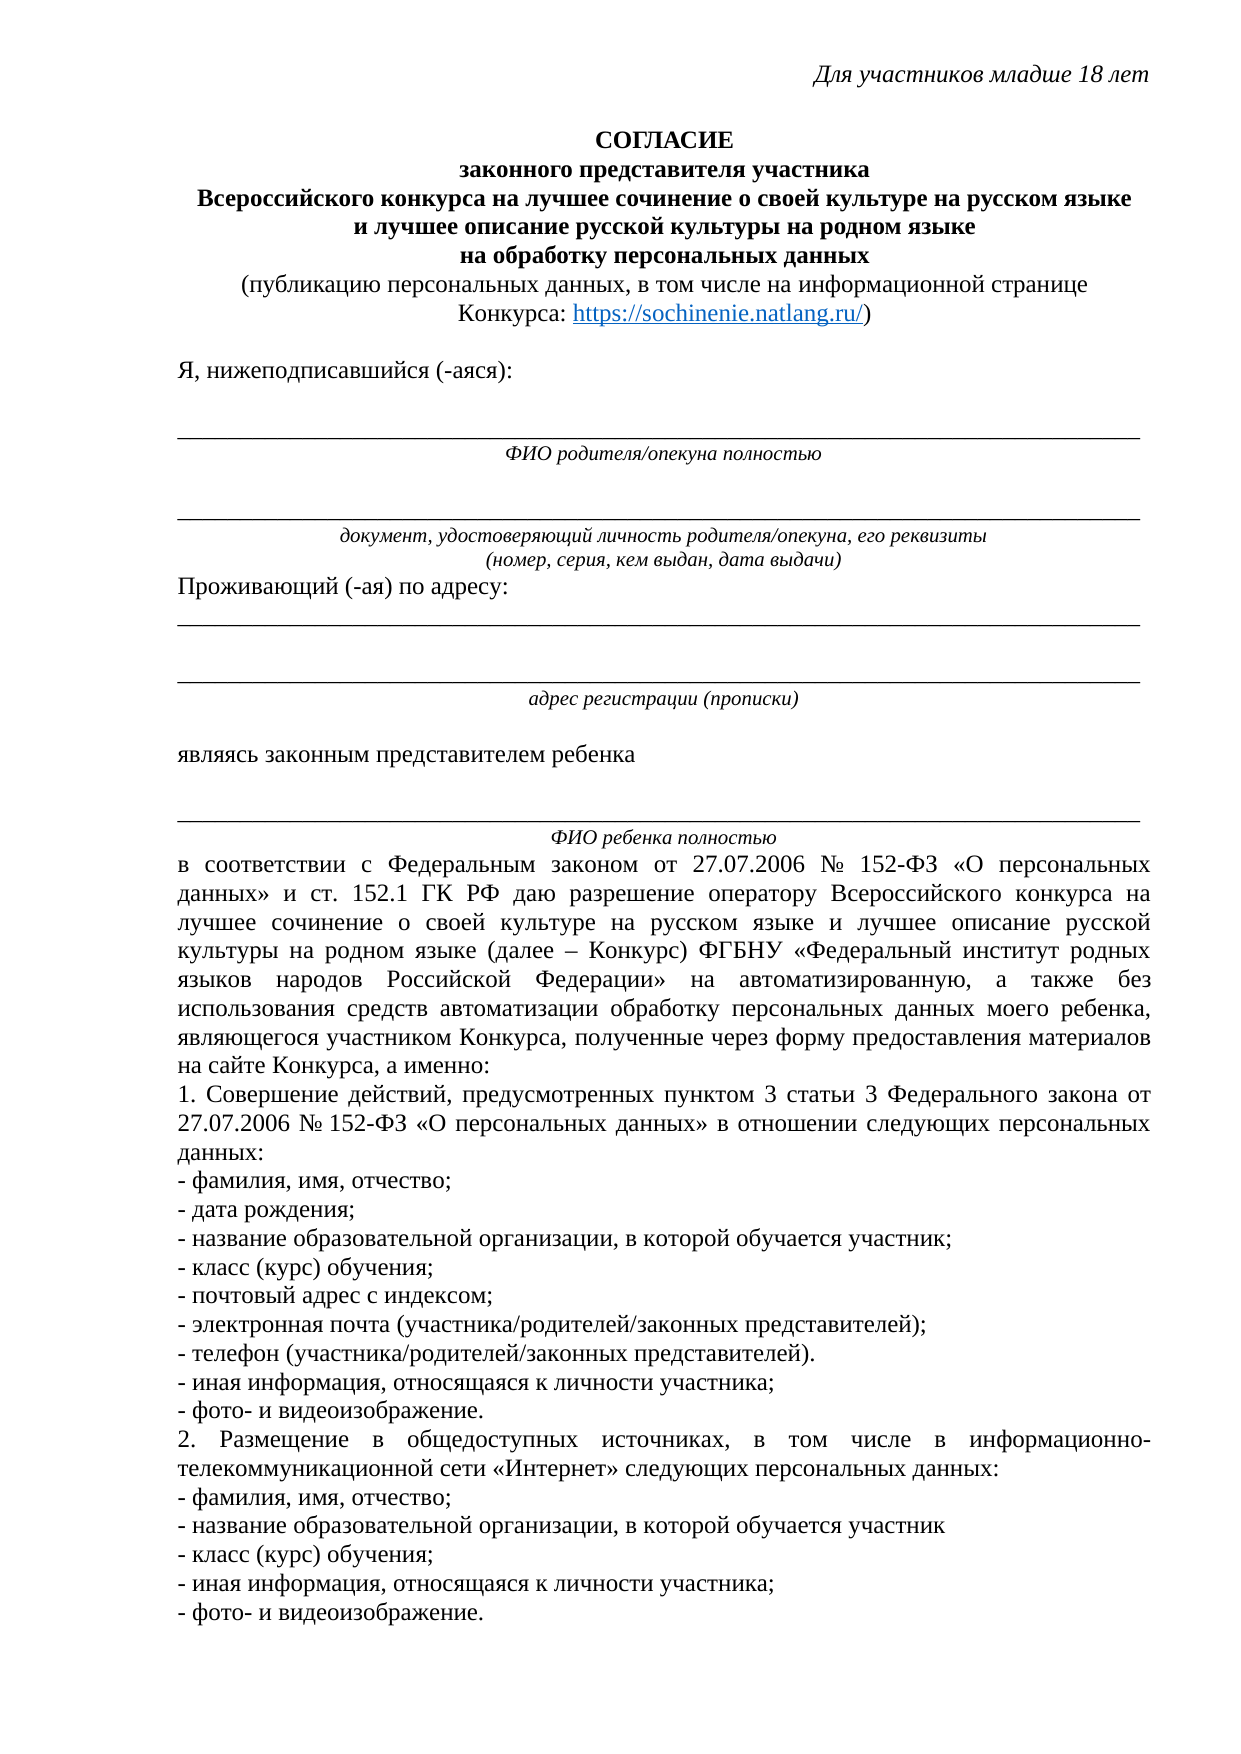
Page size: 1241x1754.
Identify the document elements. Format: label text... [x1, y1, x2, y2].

text - иная информация, относящаяся к личности участника; [177, 1367, 1152, 1395]
text 1. Совершение действий, предусмотренных пунктом 3 статьи 3 Федерального закона от 27.07.2006 № 152-ФЗ «О персональных данных» в отношении следующих персональных данных: [177, 1079, 1152, 1165]
text на обработку персональных данных [177, 240, 1152, 269]
text и лучшее описание русской культуры на родном языке [177, 211, 1152, 240]
text в соответствии с Федеральным законом от 27.07.2006 № 152-ФЗ «О персональных данных» и ст. 152.1 ГК РФ даю разрешение оператору Всероссийского конкурса на лучшее сочинение о своей культуре на русском языке и лучшее описание русской культуры на родном языке (далее – Конкурс) ФГБНУ «Федеральный институт родных языков народов Российской Федерации» на автоматизированную, а также без использования средств автоматизации обработку персональных данных моего ребенка, являющегося участником Конкурса, полученные через форму предоставления материалов на сайте Конкурса, а именно: [177, 849, 1152, 1079]
text - фамилия, имя, отчество; [177, 1482, 1152, 1510]
text - название образовательной организации, в которой обучается участник; [177, 1223, 1152, 1252]
text СОГЛАСИЕ [177, 125, 1152, 154]
text - почтовый адрес с индексом; [177, 1280, 1152, 1309]
text _____________________________________________________________________________ [177, 494, 1152, 523]
text ФИО ребенка полностью [177, 825, 1152, 849]
text - иная информация, относящаяся к личности участника; [177, 1568, 1152, 1597]
text - название образовательной организации, в которой обучается участник [177, 1510, 1152, 1539]
text _____________________________________________________________________________ [177, 796, 1152, 825]
text - класс (курс) обучения; [177, 1252, 1152, 1280]
text _____________________________________________________________________________ [177, 413, 1152, 441]
text адрес регистрации (прописки) [177, 686, 1152, 710]
text - телефон (участника/родителей/законных представителей). [177, 1338, 1152, 1367]
text Для участников младше 18 лет [177, 59, 1152, 88]
text Всероссийского конкурса на лучшее сочинение о своей культуре на русском языке [177, 183, 1152, 211]
text - класс (курс) обучения; [177, 1539, 1152, 1568]
text являясь законным представителем ребенка [177, 739, 1152, 768]
text законного представителя участника [177, 154, 1152, 183]
text - электронная почта (участника/родителей/законных представителей); [177, 1309, 1152, 1338]
text - дата рождения; [177, 1194, 1152, 1223]
text - фото- и видеоизображение. [177, 1597, 1152, 1625]
text документ, удостоверяющий личность родителя/опекуна, его реквизиты (номер, серия, кем выдан, дата выдачи) [177, 523, 1152, 571]
text _____________________________________________________________________________ [177, 657, 1152, 686]
text Конкурса: https://sochinenie.natlang.ru/) [177, 298, 1152, 326]
text - фото- и видеоизображение. [177, 1395, 1152, 1424]
text 2. Размещение в общедоступных источниках, в том числе в информационно-телекоммуникационной сети «Интернет» следующих персональных данных: [177, 1424, 1152, 1482]
text (публикацию персональных данных, в том числе на информационной странице [177, 269, 1152, 298]
text Я, нижеподписавшийся (-аяся): [177, 355, 1152, 384]
text Проживающий (-ая) по адресу: _____________________________________________________________________________ [177, 571, 1152, 628]
text ФИО родителя/опекуна полностью [177, 441, 1152, 465]
text - фамилия, имя, отчество; [177, 1165, 1152, 1194]
